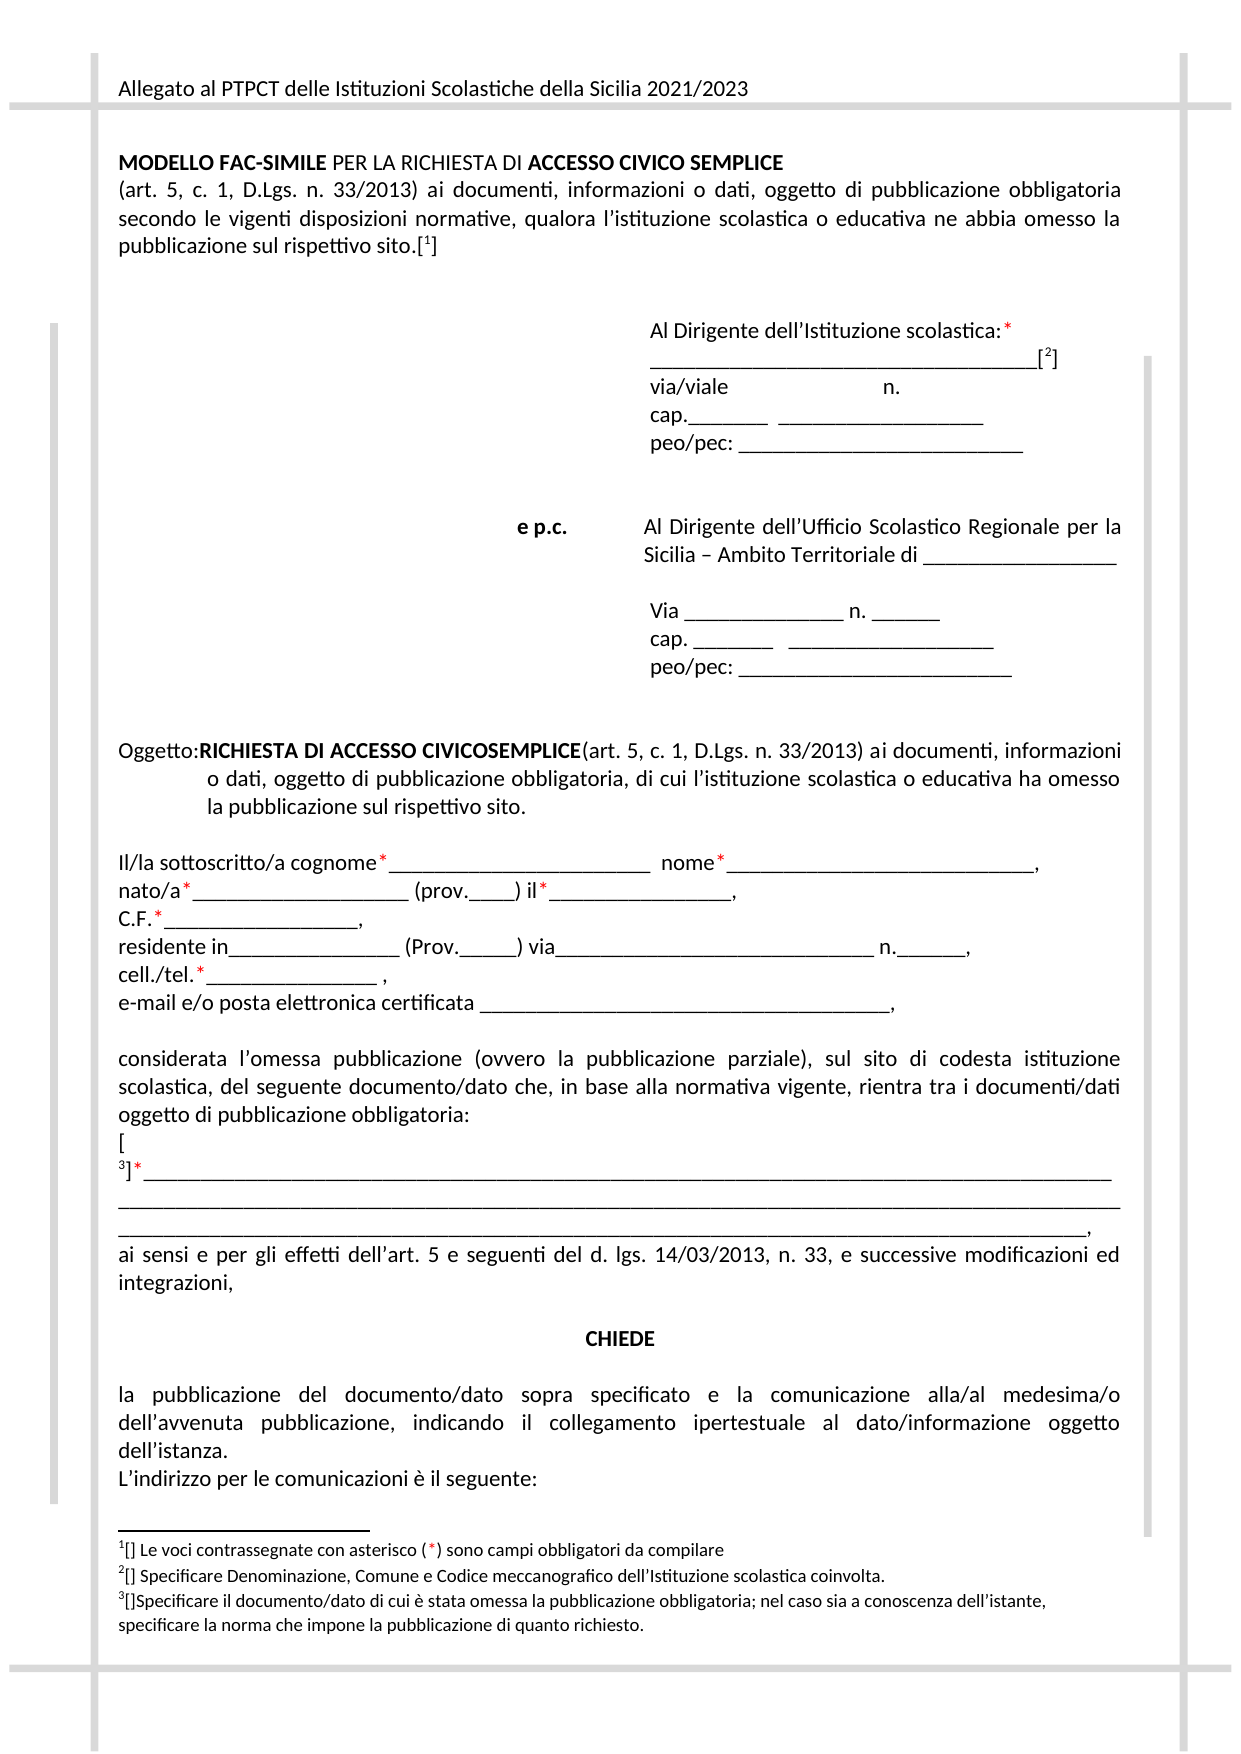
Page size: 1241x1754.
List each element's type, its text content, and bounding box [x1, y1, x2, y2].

text e p.c. Al Dirigente dell’Ufficio Scolastico Regionale per la Sicilia – Ambito Territoriale di _________________ [517, 512, 1122, 568]
text la pubblicazione del documento/dato sopra specificato e la comunicazione alla/al medesima/o dell’avvenuta pubblicazione, indicando il collegamento ipertestuale al dato/informazione oggetto dell’istanza. [118, 1352, 1122, 1464]
text residente in_______________ (Prov._____) via____________________________ n.______, cell./tel.*_______________ , [118, 932, 1122, 988]
text e-mail e/o posta elettronica certificata ____________________________________, [118, 988, 1122, 1016]
text cap._______ __________________ [650, 400, 1122, 428]
text CHIEDE [118, 1324, 1122, 1352]
text Al Dirigente dell’Istituzione scolastica:* [650, 316, 1122, 344]
text __________________________________[] [650, 344, 1122, 372]
text nato/a*___________________ (prov.____) il*________________, [118, 876, 1122, 904]
text Oggetto:RICHIESTA DI ACCESSO CIVICOSEMPLICE(art. 5, c. 1, D.Lgs. n. 33/2013) ai documenti, informazioni o dati, oggetto di pubblicazione obbligatoria, di cui l’istituzione scolastica o educativa ha omesso la pubblicazione sul rispettivo sito. [118, 736, 1122, 820]
text C.F.*_________________, [118, 904, 1122, 932]
text (art. 5, c. 1, D.Lgs. n. 33/2013) ai documenti, informazioni o dati, oggetto di pubblicazione obbligatoria secondo le vigenti disposizioni normative, qualora l’istituzione scolastica o educativa ne abbia omesso la pubblicazione sul rispettivo sito.[] [118, 176, 1122, 260]
text cap. _______ __________________ [650, 624, 1122, 652]
text MODELLO FAC-SIMILE PER LA RICHIESTA DI ACCESSO CIVICO SEMPLICE [118, 148, 1122, 176]
text via/viale n. [650, 372, 1122, 400]
text []*__________________________________________________________________________________________________________________________________________________________________________________________________________________________________________________________________, [118, 1128, 1122, 1240]
text considerata l’omessa pubblicazione (ovvero la pubblicazione parziale), sul sito di codesta istituzione scolastica, del seguente documento/dato che, in base alla normativa vigente, rientra tra i documenti/dati oggetto di pubblicazione obbligatoria: [118, 1044, 1122, 1128]
text L’indirizzo per le comunicazioni è il seguente: [118, 1464, 1122, 1493]
text Via ______________ n. ______ [650, 596, 1122, 624]
text peo/pec: _________________________ [650, 428, 1122, 456]
text peo/pec: ________________________ [650, 652, 1122, 680]
text Il/la sottoscritto/a cognome*_______________________ nome*___________________________, [118, 848, 1122, 876]
text ai sensi e per gli effetti dell’art. 5 e seguenti del d. lgs. 14/03/2013, n. 33, e successive modificazioni ed integrazioni, [118, 1240, 1122, 1324]
